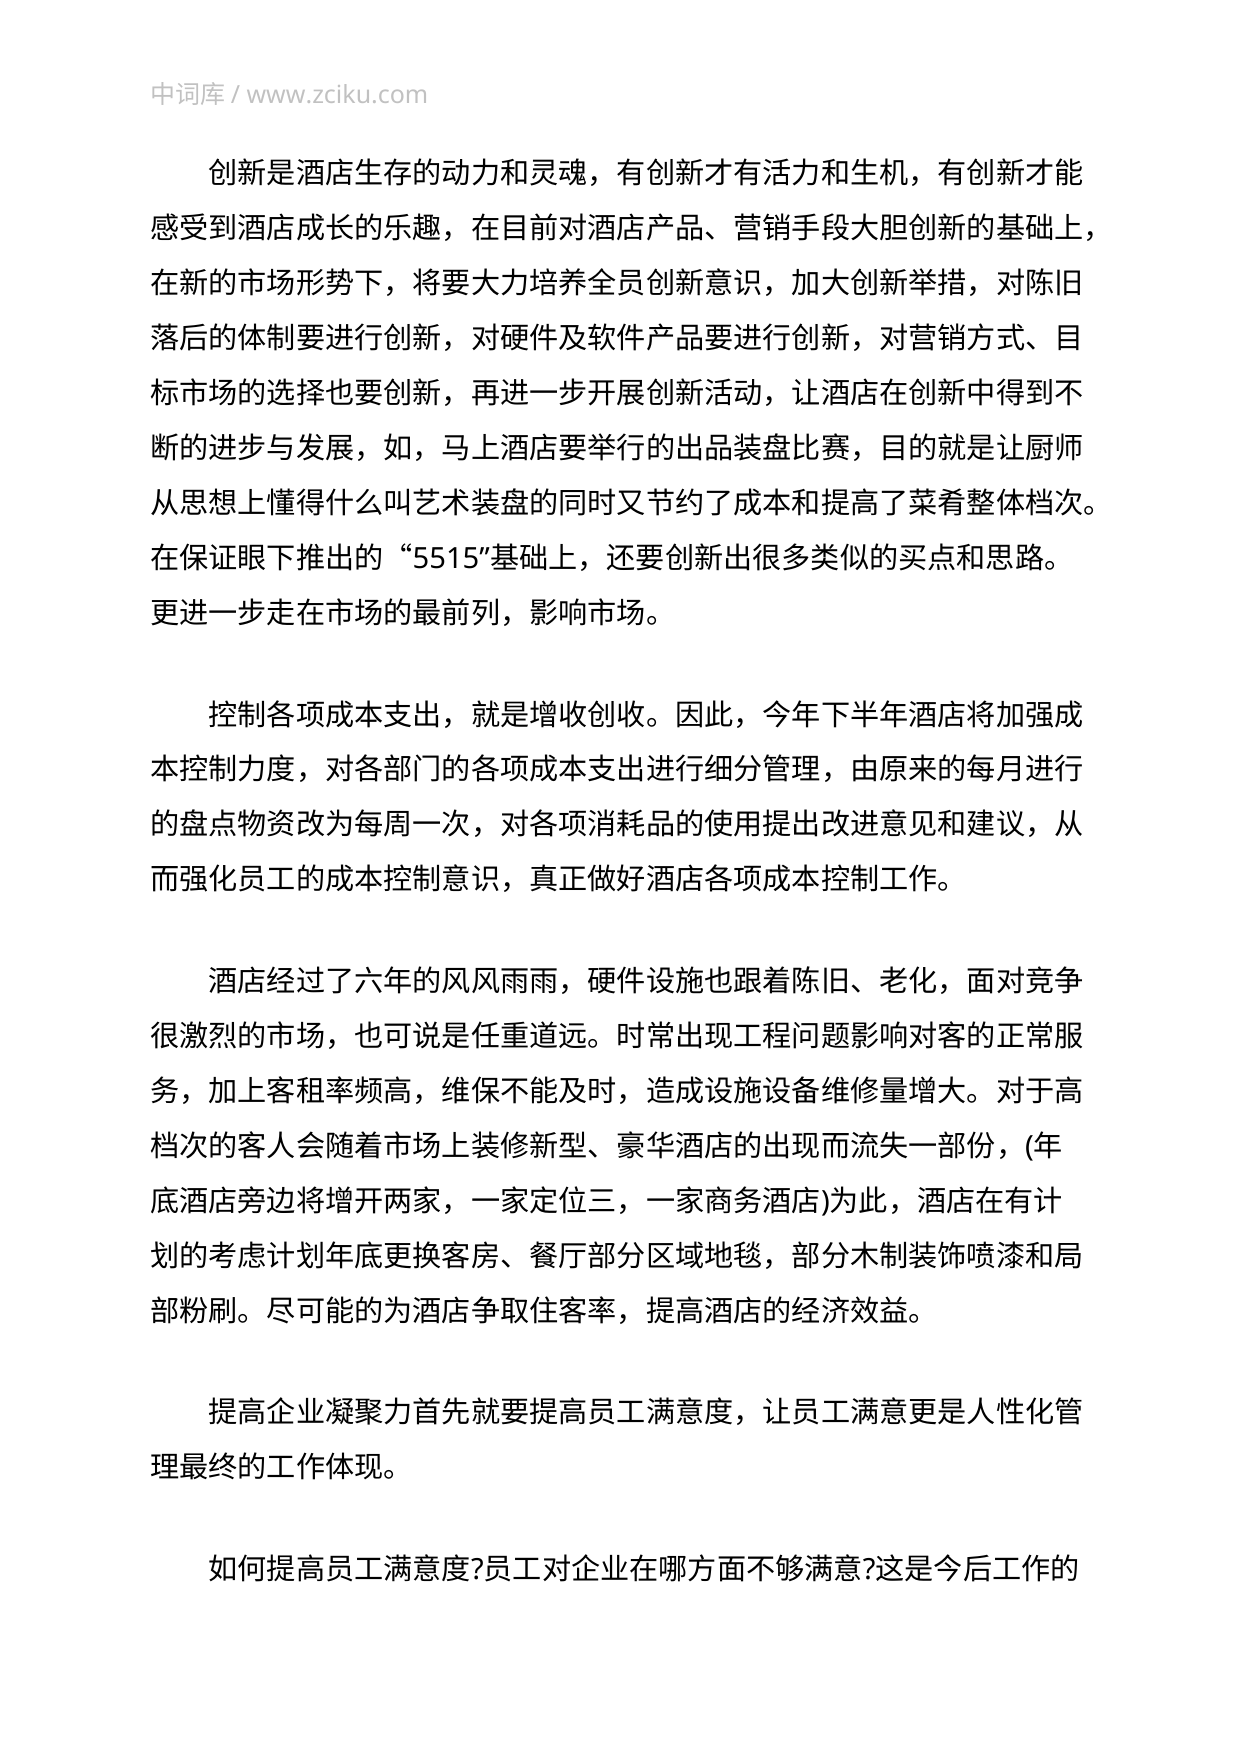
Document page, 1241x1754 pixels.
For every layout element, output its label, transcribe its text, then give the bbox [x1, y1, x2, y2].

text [150, 1546, 1090, 1588]
text 提高企业凝聚力首先就要提高员工满意度，让员工满意更是人性化管理最终的工作体现。 [150, 1389, 1090, 1486]
text 控制各项成本支出，就是增收创收。因此，今年下半年酒店将加强成本控制力度，对各部门的各项成本支出进行细分管理，由原来的每月进行的盘点物资改为每周一次，对各项消耗品的使用提出改进意见和建议，从而强化员工的成本控制意识，真正做好酒店各项成本控制工作。 [150, 691, 1090, 898]
text 创新是酒店生存的动力和灵魂，有创新才有活力和生机，有创新才能感受到酒店成长的乐趣，在目前对酒店产品、营销手段大胆创新的基础上，在新的市场形势下，将要大力培养全员创新意识，加大创新举措，对陈旧落后的体制要进行创新，对硬件及软件产品要进行创新，对营销方式、目标市场的选择也要创新，再进一步开展创新活动，让酒店在创新中得到不断的进步与发展，如，马上酒店要举行的出品装盘比赛，目的就是让厨师从思想上懂得什么叫艺术装盘的同时又节约了成本和提高了菜肴整体档次。在保证眼下推出的“5515”基础上，还要创新出很多类似的买点和思路。更进一步走在市场的最前列，影响市场。 [150, 150, 1090, 632]
text 酒店经过了六年的风风雨雨，硬件设施也跟着陈旧、老化，面对竞争很激烈的市场，也可说是任重道远。时常出现工程问题影响对客的正常服务，加上客租率频高，维保不能及时，造成设施设备维修量增大。对于高档次的客人会随着市场上装修新型、豪华酒店的出现而流失一部份，(年底酒店旁边将增开两家，一家定位三，一家商务酒店)为此，酒店在有计划的考虑计划年底更换客房、餐厅部分区域地毯，部分木制装饰喷漆和局部粉刷。尽可能的为酒店争取住客率，提高酒店的经济效益。 [150, 957, 1090, 1329]
